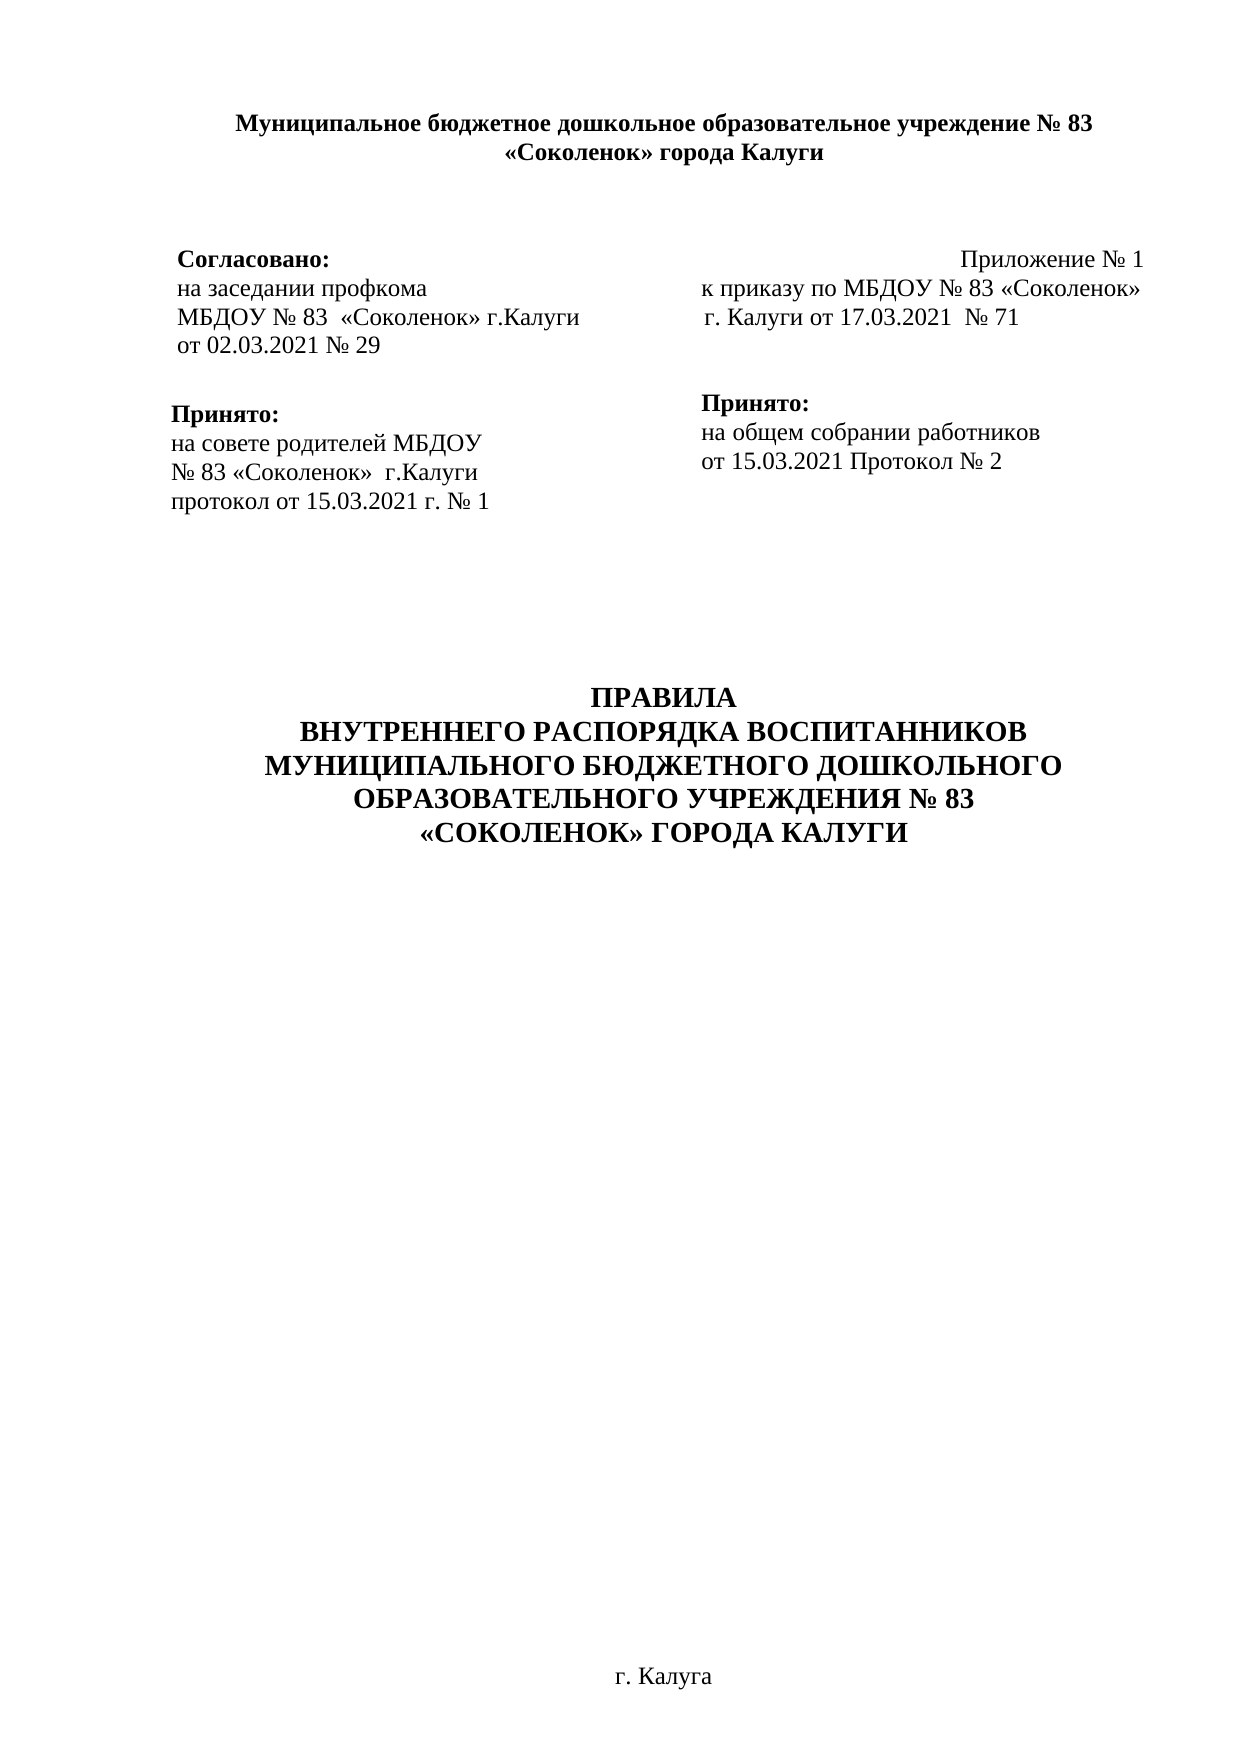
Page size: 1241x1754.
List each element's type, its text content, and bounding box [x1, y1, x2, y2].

text МБДОУ № 83 «Соколенок» г.Калуги г. Калуги от 17.03.2021 № 71 [177, 302, 1159, 331]
text на общем собрании работников от 15.03.2021 Протокол № 2 [701, 417, 1040, 475]
text Муниципальное бюджетное дошкольное образовательное учреждение № 83 «Соколенок» города Калуги [186, 108, 1142, 166]
text г. Калуга [184, 1661, 1142, 1689]
title ПРАВИЛА [185, 681, 1142, 714]
text на заседании профкома к приказу по МБДОУ № 83 «Соколенок» [177, 273, 1159, 302]
text от 02.03.2021 № 29 [177, 331, 1159, 359]
subtitle Принято: [701, 389, 1159, 417]
title ВНУТРЕННЕГО РАСПОРЯДКА ВОСПИТАННИКОВ МУНИЦИПАЛЬНОГО БЮДЖЕТНОГО ДОШКОЛЬНОГО ОБРАЗОВАТЕЛЬНОГО УЧРЕЖДЕНИЯ № 83 «СОКОЛЕНОК» ГОРОДА КАЛУГИ [237, 714, 1090, 848]
text Согласовано: Приложение № 1 [177, 244, 1159, 273]
